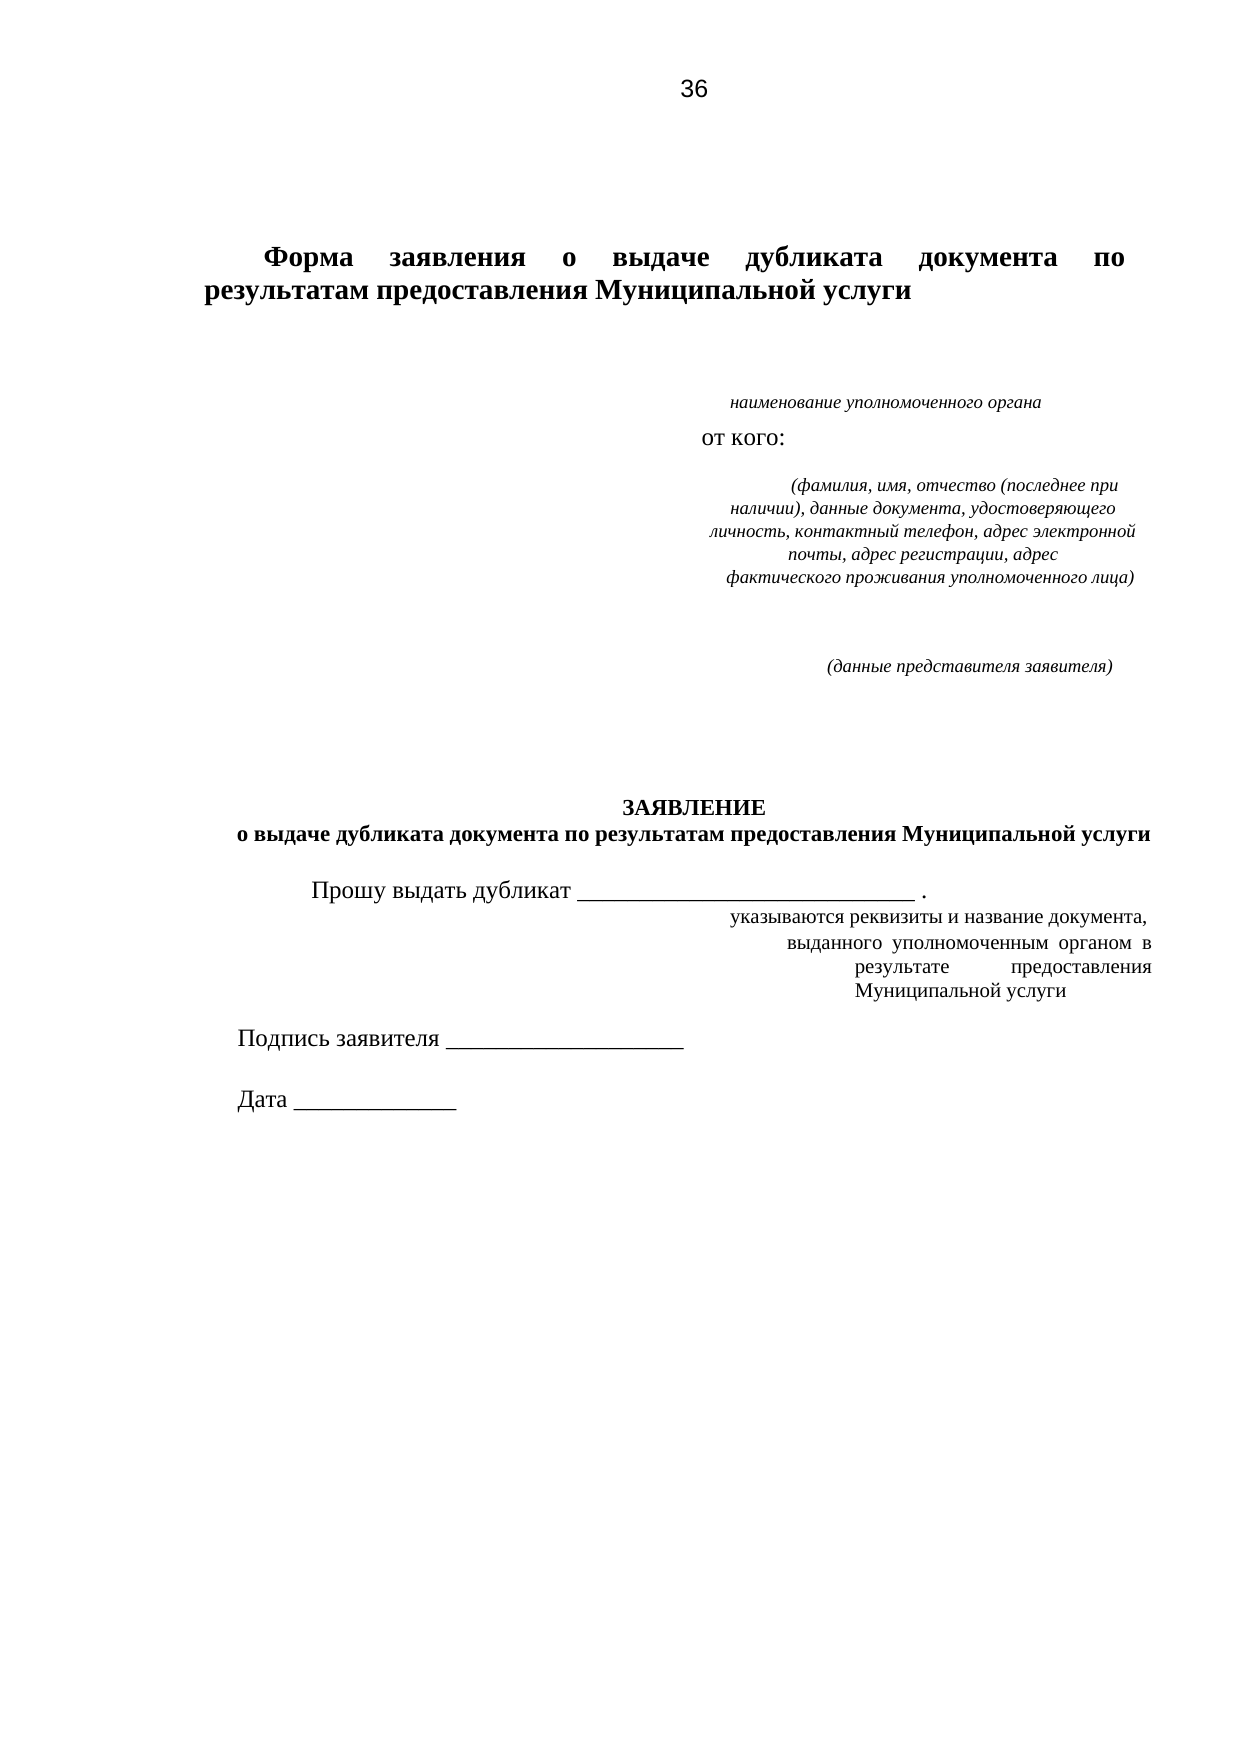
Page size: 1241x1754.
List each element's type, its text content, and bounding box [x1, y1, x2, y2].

subtitle ЗАЯВЛЕНИЕ [177, 794, 1152, 820]
text Дата _____________ [178, 1084, 1151, 1113]
text выданного уполномоченным органом в результате предоставления Муниципальной услуги [787, 930, 1152, 1002]
text (фамилия, имя, отчество (последнее при наличии), данные документа, удостоверяющего личность, контактный телефон, адрес электронной почты, адрес регистрации, адрес [694, 473, 1152, 565]
text Прошу выдать дубликат ___________________________ . [252, 875, 1151, 904]
text (данные представителя заявителя) [825, 655, 1152, 676]
text от кого: [283, 422, 1144, 451]
text о выдаче дубликата документа по результатам предоставления Муниципальной услуги [177, 820, 1152, 847]
text указываются реквизиты и название документа, [177, 904, 1147, 928]
text фактического проживания уполномоченного лица) [178, 566, 1134, 588]
subtitle Форма заявления о выдаче дубликата документа по результатам предоставления Муниципальной услуги [204, 239, 1126, 306]
text Подпись заявителя ___________________ [178, 1023, 1151, 1052]
text наименование уполномоченного органа [178, 391, 1042, 412]
